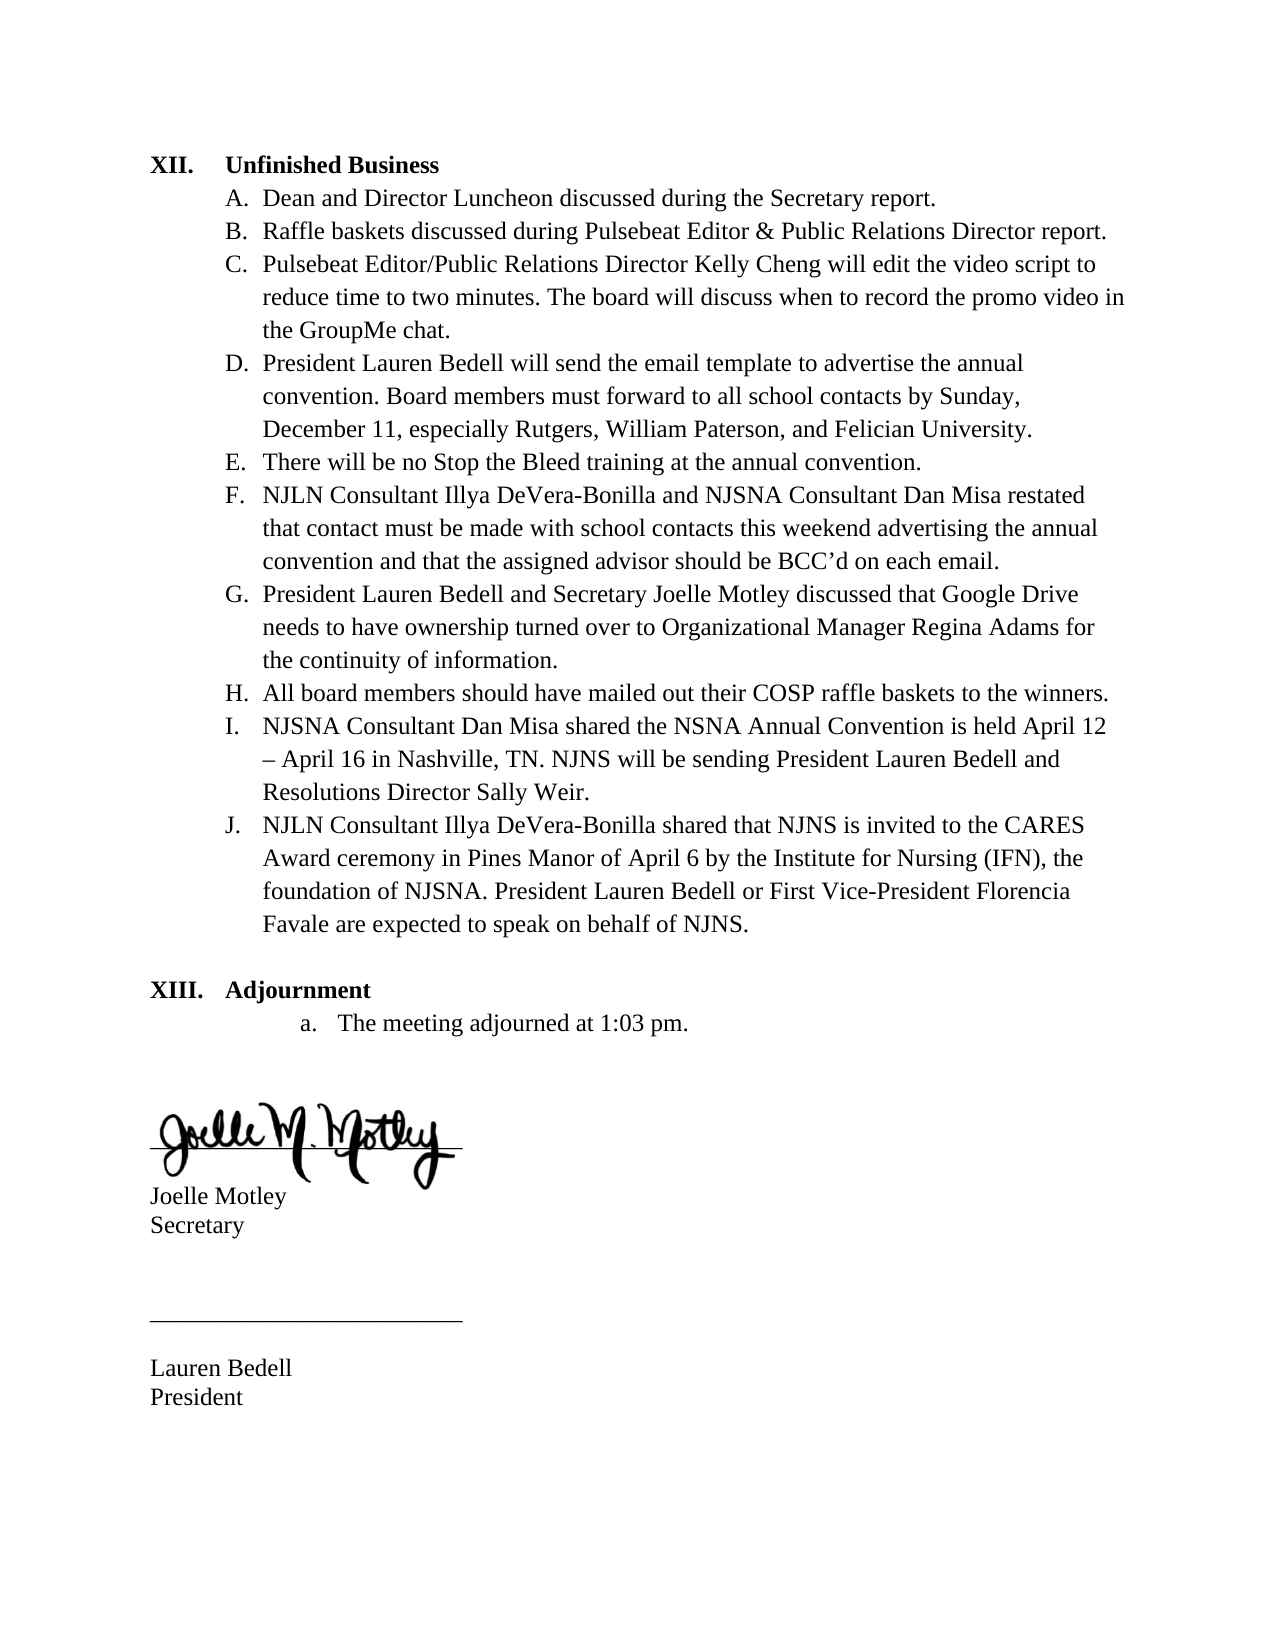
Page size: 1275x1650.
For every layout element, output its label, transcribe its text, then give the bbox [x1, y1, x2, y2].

list All board members should have mailed out their COSP raffle baskets to the winners. [225, 678, 1125, 707]
list NJLN Consultant Illya DeVera-Bonilla and NJSNA Consultant Dan Misa restated that contact must be made with school contacts this weekend advertising the annual convention and that the assigned advisor should be BCC’d on each email. [225, 480, 1125, 575]
list Adjournment [150, 976, 1125, 1004]
list Pulsebeat Editor/Public Relations Director Kelly Cheng will edit the video script to reduce time to two minutes. The board will discuss when to record the promo video in the GroupMe chat. [225, 249, 1125, 344]
picture [157, 1152, 456, 1181]
text Secretary [150, 1210, 1125, 1238]
text Joelle Motley [150, 1181, 1125, 1210]
text _________________________ [150, 1123, 1125, 1152]
list Raffle baskets discussed during Pulsebeat Editor & Public Relations Director report. [225, 216, 1125, 245]
text President [150, 1382, 1125, 1411]
list Dean and Director Luncheon discussed during the Secretary report. [225, 183, 1125, 212]
list The meeting adjourned at 1:03 pm. [300, 1008, 1125, 1037]
list NJLN Consultant Illya DeVera-Bonilla shared that NJNS is invited to the CARES Award ceremony in Pines Manor of April 6 by the Institute for Nursing (IFN), the foundation of NJSNA. President Lauren Bedell or First Vice-President Florencia Favale are expected to speak on behalf of NJNS. [225, 810, 1125, 938]
picture [157, 1101, 456, 1123]
text _________________________ [150, 1296, 1125, 1325]
list NJSNA Consultant Dan Misa shared the NSNA Annual Convention is held April 12 – April 16 in Nashville, TN. NJNS will be sending President Lauren Bedell and Resolutions Director Sally Weir. [225, 711, 1125, 806]
text Lauren Bedell [150, 1353, 1125, 1382]
list President Lauren Bedell will send the email template to advertise the annual convention. Board members must forward to all school contacts by Sunday, December 11, especially Rutgers, William Paterson, and Felician University. [225, 348, 1125, 443]
list President Lauren Bedell and Secretary Joelle Motley discussed that Google Drive needs to have ownership turned over to Organizational Manager Regina Adams for the continuity of information. [225, 579, 1125, 674]
list There will be no Stop the Bleed training at the annual convention. [225, 447, 1125, 476]
list Unfinished Business [150, 150, 1125, 179]
